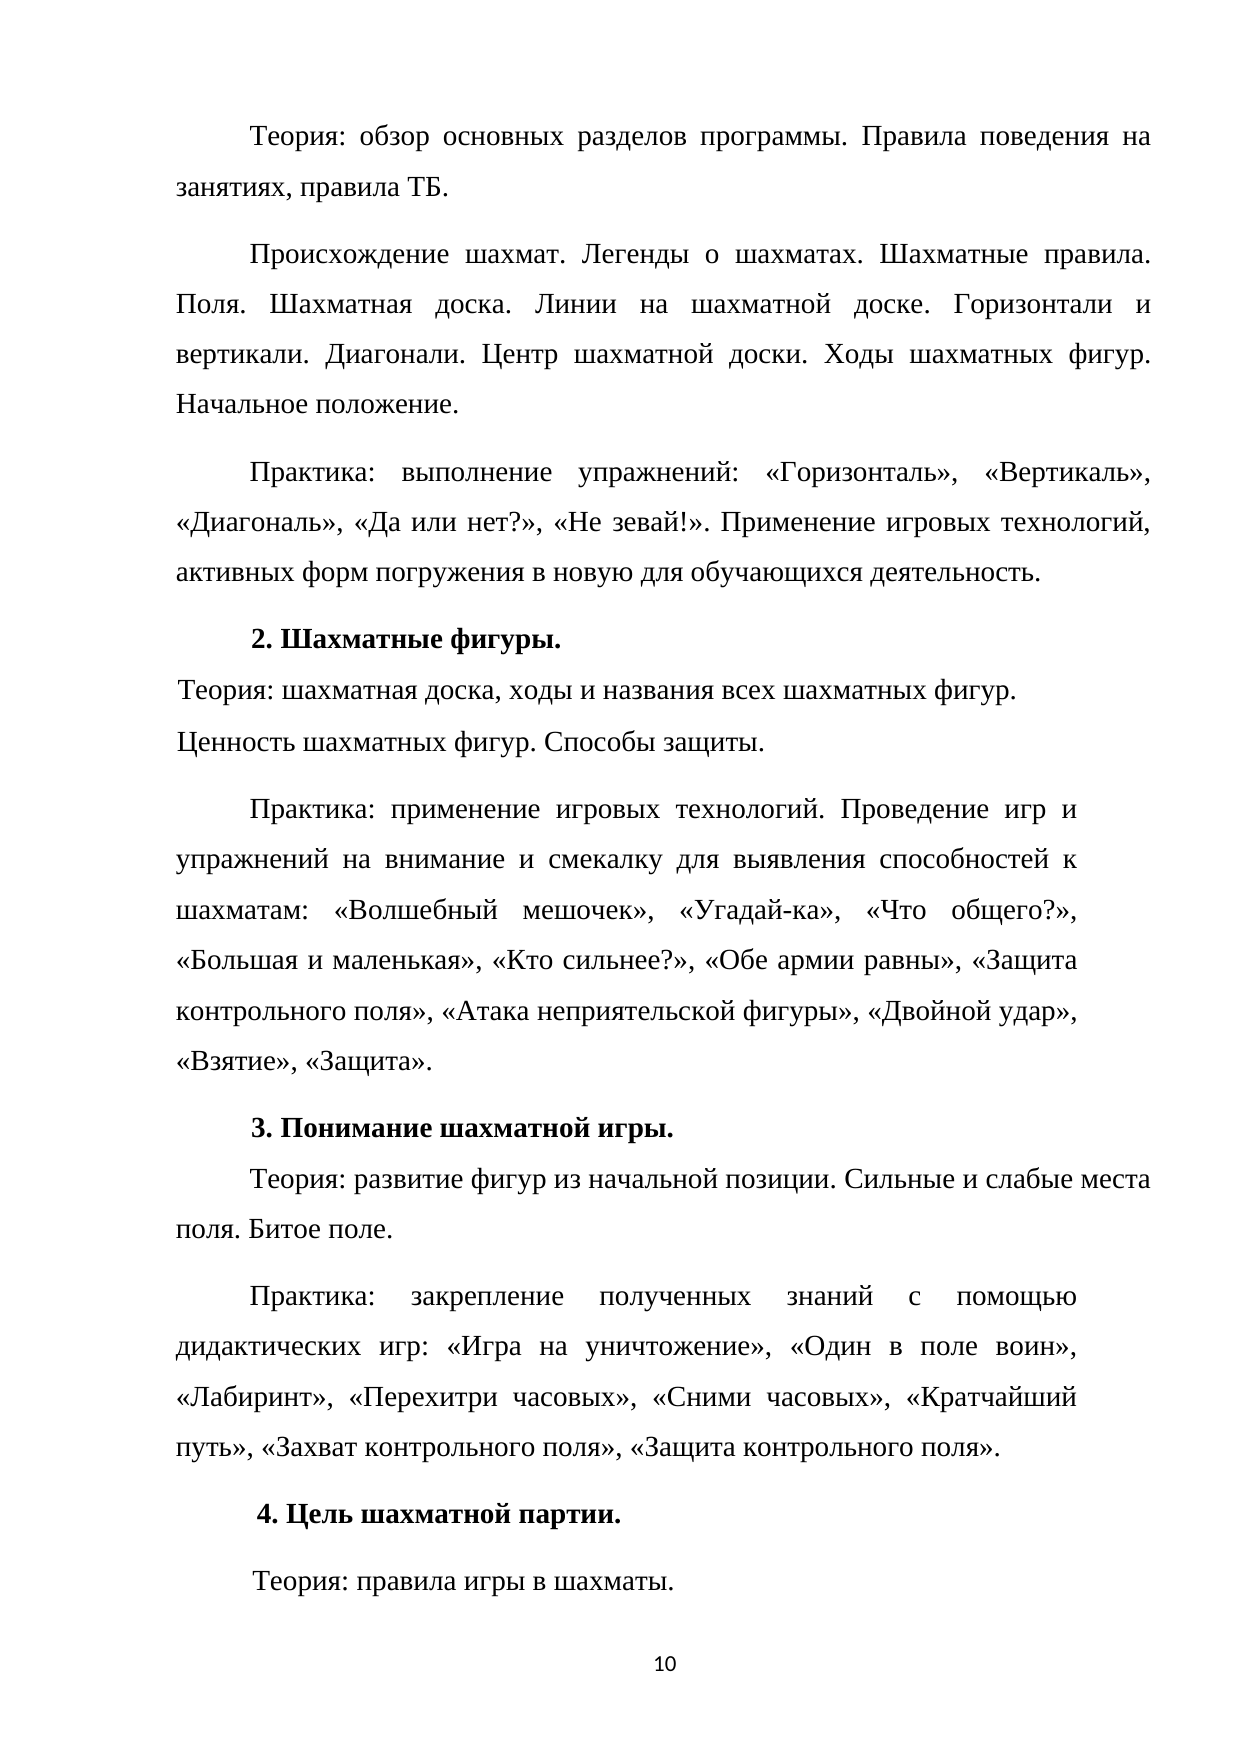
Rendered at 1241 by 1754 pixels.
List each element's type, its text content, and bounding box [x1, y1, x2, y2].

text Ценность шахматных фигур. Способы защиты. [177, 724, 1152, 758]
text Практика: закрепление полученных знаний с помощью дидактических игр: «Игра на уничтожение», «Один в поле воин», «Лабиринт», «Перехитри часовых», «Сними часовых», «Кратчайший путь», «Захват контрольного поля», «Защита контрольного поля». [176, 1278, 1078, 1462]
text Практика: выполнение упражнений: «Горизонталь», «Вертикаль», «Диагональ», «Да или нет?», «Не зевай!». Применение игровых технологий, активных форм погружения в новую для обучающихся деятельность. [176, 454, 1152, 588]
list Понимание шахматной игры. [251, 1110, 1145, 1143]
text Теория: обзор основных разделов программы. Правила поведения на занятиях, правила ТБ. [176, 118, 1152, 202]
text Теория: развитие фигур из начальной позиции. Сильные и слабые места поля. Битое поле. [176, 1161, 1152, 1244]
text 4. Цель шахматной партии. [176, 1496, 1078, 1529]
text Практика: применение игровых технологий. Проведение игр и упражнений на внимание и смекалку для выявления способностей к шахматам: «Волшебный мешочек», «Угадай-ка», «Что общего?», «Большая и маленькая», «Кто сильнее?», «Обе армии равны», «Защита контрольного поля», «Атака неприятельской фигуры», «Двойной удар», «Взятие», «Защита». [176, 791, 1078, 1076]
text Происхождение шахмат. Легенды о шахматах. Шахматные правила. Поля. Шахматная доска. Линии на шахматной доске. Горизонтали и вертикали. Диагонали. Центр шахматной доски. Ходы шахматных фигур. Начальное положение. [176, 236, 1152, 420]
list Шахматные фигуры. [251, 621, 1145, 655]
text Теория: шахматная доска, ходы и названия всех шахматных фигур. [177, 672, 1151, 706]
text Теория: правила игры в шахматы. [252, 1563, 1152, 1596]
